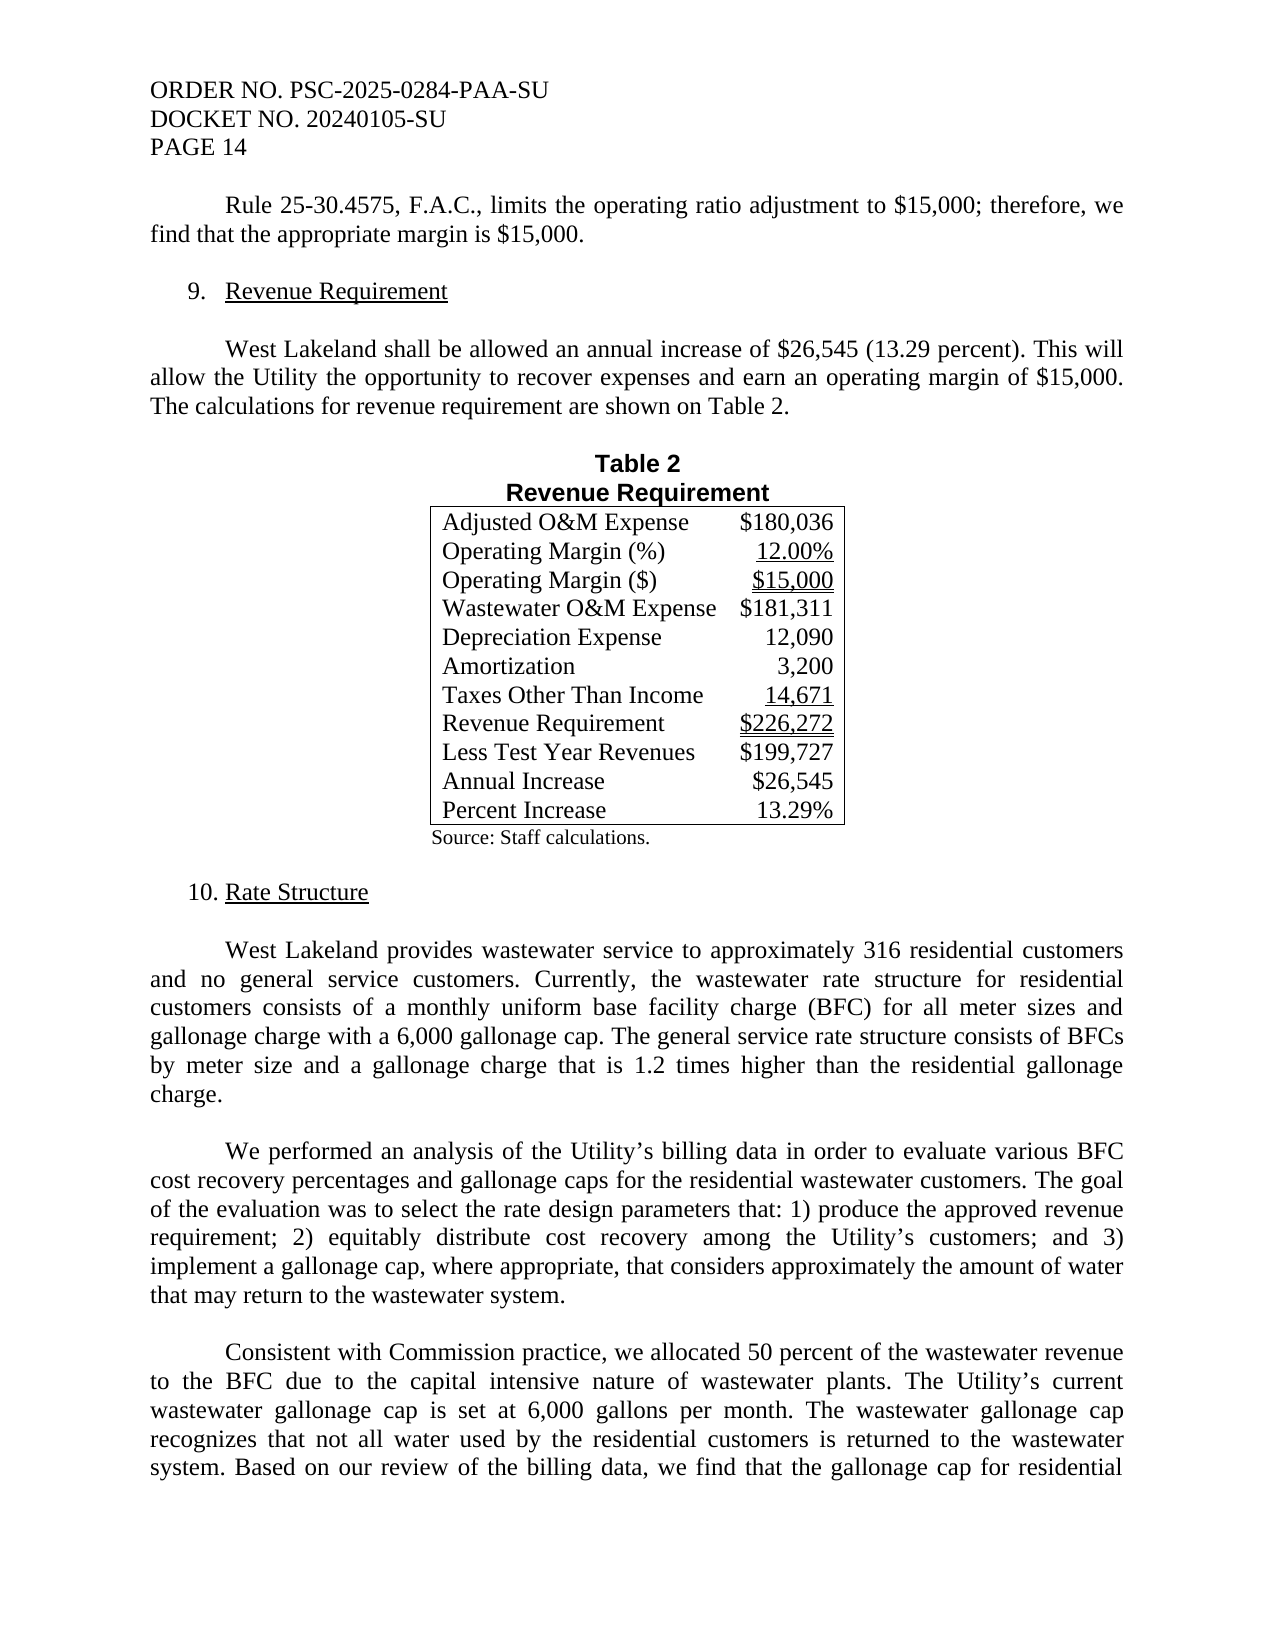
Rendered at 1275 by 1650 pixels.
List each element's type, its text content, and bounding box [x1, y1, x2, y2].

table_cell Operating Margin (%) [431, 536, 728, 565]
text Revenue Requirement [150, 477, 1125, 506]
table_header $180,036 [728, 507, 844, 536]
list Revenue Requirement [187, 276, 1125, 305]
table_cell 3,200 [728, 651, 844, 680]
table_cell Wastewater O&M Expense [431, 594, 728, 622]
table_cell 14,671 [728, 680, 844, 708]
table_cell $26,545 [728, 766, 844, 795]
table_cell Depreciation Expense [431, 622, 728, 651]
text Rule 25-30.4575, F.A.C., limits the operating ratio adjustment to $15,000; therefore, we find that the appropriate margin is $15,000. [150, 190, 1125, 247]
table_cell Less Test Year Revenues [431, 737, 728, 766]
text We performed an analysis of the Utility’s billing data in order to evaluate various BFC cost recovery percentages and gallonage caps for the residential wastewater customers. The goal of the evaluation was to select the rate design parameters that: 1) produce the approved revenue requirement; 2) equitably distribute cost recovery among the Utility’s customers; and 3) implement a gallonage cap, where appropriate, that considers approximately the amount of water that may return to the wastewater system. [150, 1136, 1125, 1309]
text Table 2 [150, 449, 1125, 477]
table_cell 12.00% [728, 536, 844, 565]
table_cell Taxes Other Than Income [431, 680, 728, 708]
table_cell $15,000 [728, 565, 844, 593]
text West Lakeland shall be allowed an annual increase of $26,545 (13.29 percent). This will allow the Utility the opportunity to recover expenses and earn an operating margin of $15,000. The calculations for revenue requirement are shown on Table 2. [150, 334, 1125, 420]
table_cell Percent Increase [431, 795, 728, 823]
table_cell $181,311 [728, 594, 844, 622]
text Source: Staff calculations. [300, 824, 1125, 849]
table_cell $226,272 [728, 709, 844, 737]
table_cell 12,090 [728, 622, 844, 651]
table_cell Revenue Requirement [431, 709, 728, 737]
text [150, 1337, 1125, 1481]
table_cell Annual Increase [431, 766, 728, 795]
table_cell 13.29% [728, 795, 844, 823]
table_cell $199,727 [728, 737, 844, 766]
text West Lakeland provides wastewater service to approximately 316 residential customers and no general service customers. Currently, the wastewater rate structure for residential customers consists of a monthly uniform base facility charge (BFC) for all meter sizes and gallonage charge with a 6,000 gallonage cap. The general service rate structure consists of BFCs by meter size and a gallonage charge that is 1.2 times higher than the residential gallonage charge. [150, 935, 1125, 1107]
table_cell Operating Margin ($) [431, 565, 728, 593]
table_cell Amortization [431, 651, 728, 680]
table_header Adjusted O&M Expense [431, 507, 728, 536]
list Rate Structure [187, 877, 1125, 906]
